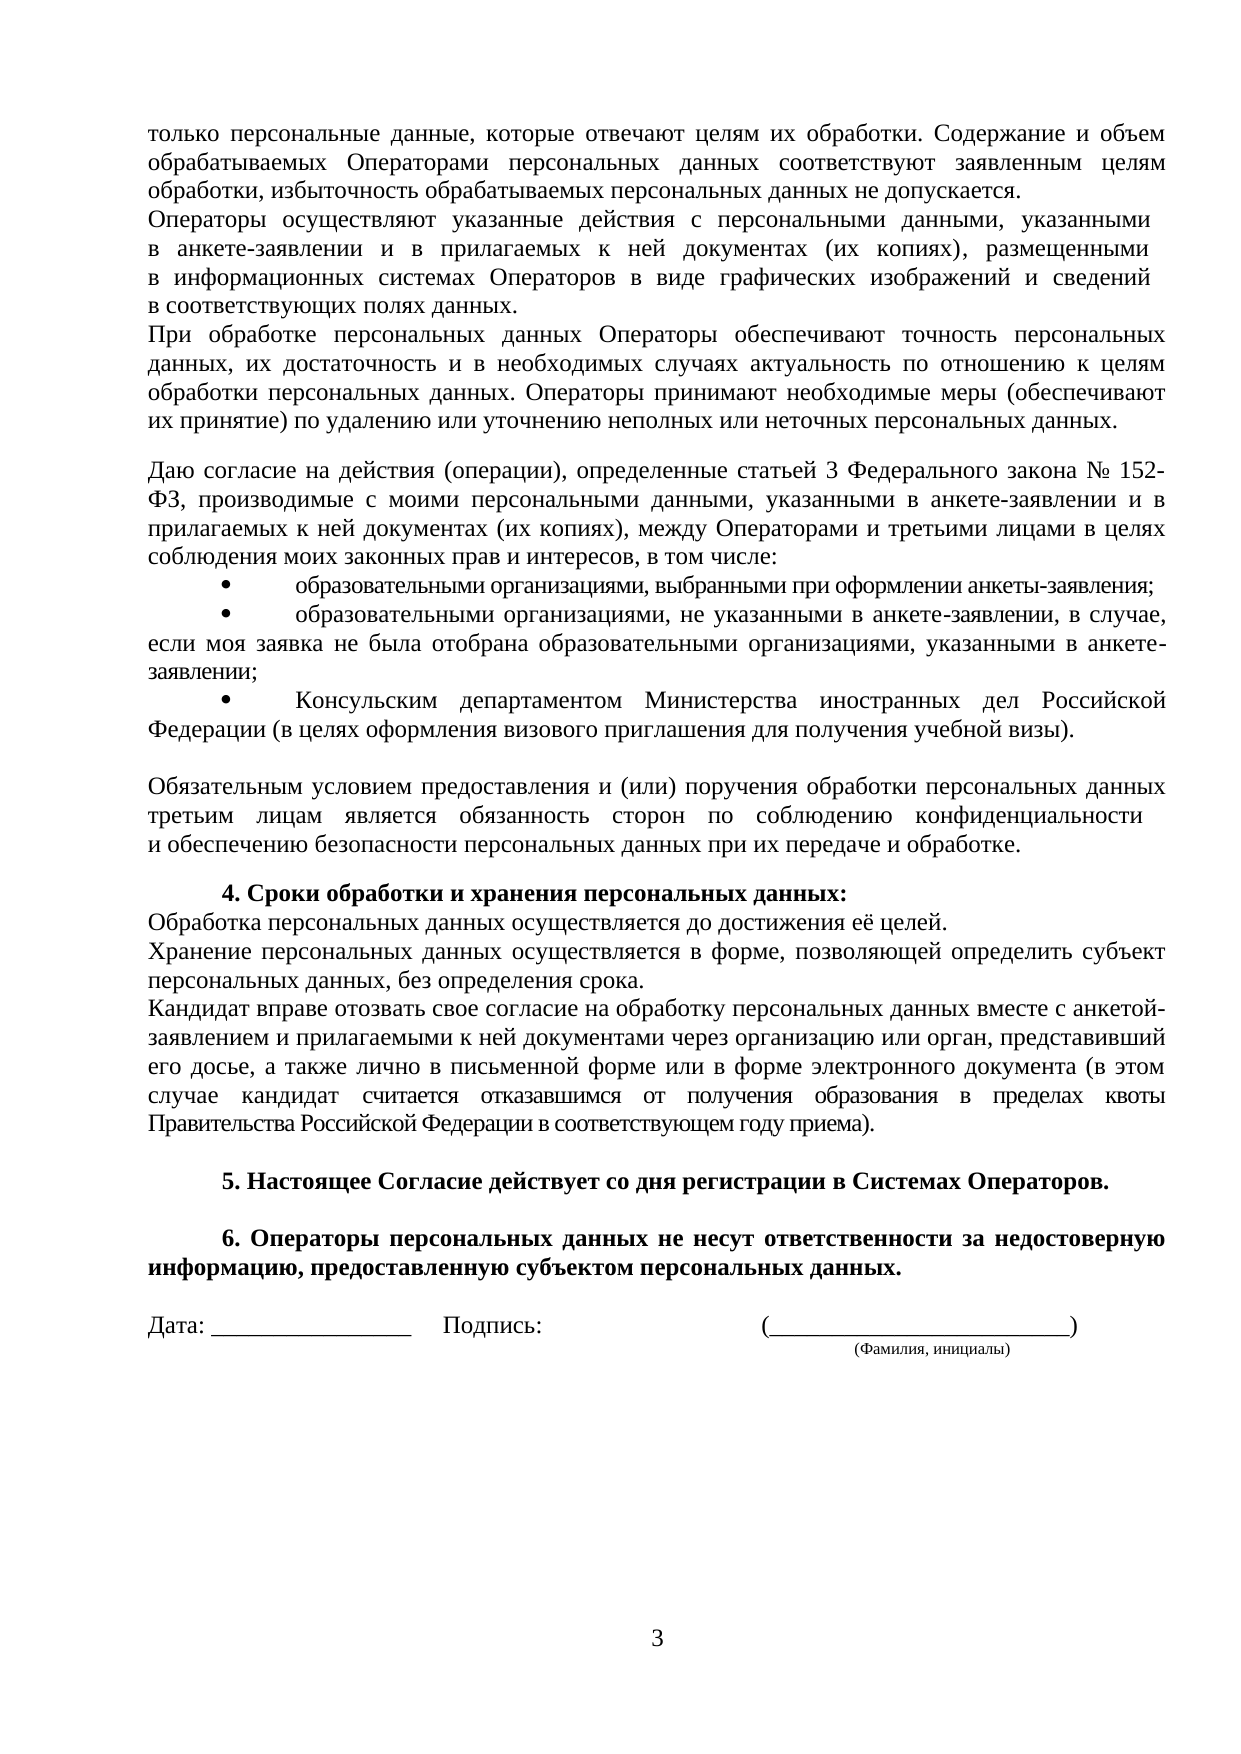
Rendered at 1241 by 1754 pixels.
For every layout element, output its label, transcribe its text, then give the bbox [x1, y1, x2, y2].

text 4. Сроки обработки и хранения персональных данных: [148, 878, 1167, 907]
text 5. Настоящее Согласие действует со дня регистрации в Системах Операторов. [148, 1166, 1167, 1195]
list Консульским департаментом Министерства иностранных дел Российской Федерации (в целях оформления визового приглашения для получения учебной визы). [148, 685, 1167, 743]
text Хранение персональных данных осуществляется в форме, позволяющей определить субъект персональных данных, без определения срока. [148, 936, 1167, 993]
text При обработке персональных данных Операторы обеспечивают точность персональных данных, их достаточность и в необходимых случаях актуальность по отношению к целям обработки персональных данных. Операторы принимают необходимые меры (обеспечивают их принятие) по удалению или уточнению неполных или неточных персональных данных. [148, 319, 1167, 434]
text Операторы осуществляют указанные действия с персональными данными, указанными в анкете-заявлении и в прилагаемых к ней документах (их копиях), размещенными в информационных системах Операторов в виде графических изображений и сведений в соответствующих полях данных. [148, 204, 1167, 319]
text Дата: ________________ Подпись: (________________________) [148, 1310, 1167, 1338]
text Обработка персональных данных осуществляется до достижения её целей. [148, 907, 1167, 936]
list образовательными организациями, не указанными в анкете-заявлении, в случае, если моя заявка не была отобрана образовательными организациями, указанными в анкете-заявлении; [148, 599, 1167, 685]
text 6. Операторы персональных данных не несут ответственности за недостоверную информацию, предоставленную субъектом персональных данных. [148, 1223, 1167, 1281]
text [148, 118, 1167, 204]
text Кандидат вправе отозвать свое согласие на обработку персональных данных вместе с анкетой-заявлением и прилагаемыми к ней документами через организацию или орган, представивший его досье, а также лично в письменной форме или в форме электронного документа (в этом случае кандидат считается отказавшимся от получения образования в пределах квоты Правительства Российской Федерации в соответствующем году приема). [148, 993, 1167, 1137]
list Обязательным условием предоставления и (или) поручения обработки персональных данных третьим лицам является обязанность сторон по соблюдению конфиденциальности и обеспечению безопасности персональных данных при их передаче и обработке. [148, 771, 1167, 858]
text (Фамилия, инициалы) [148, 1338, 1167, 1358]
list образовательными организациями, выбранными при оформлении анкеты-заявления; [148, 570, 1167, 599]
text Даю согласие на действия (операции), определенные статьей 3 Федерального закона № 152-ФЗ, производимые с моими персональными данными, указанными в анкете-заявлении и в прилагаемых к ней документах (их копиях), между Операторами и третьими лицами в целях соблюдения моих законных прав и интересов, в том числе: [148, 455, 1167, 570]
